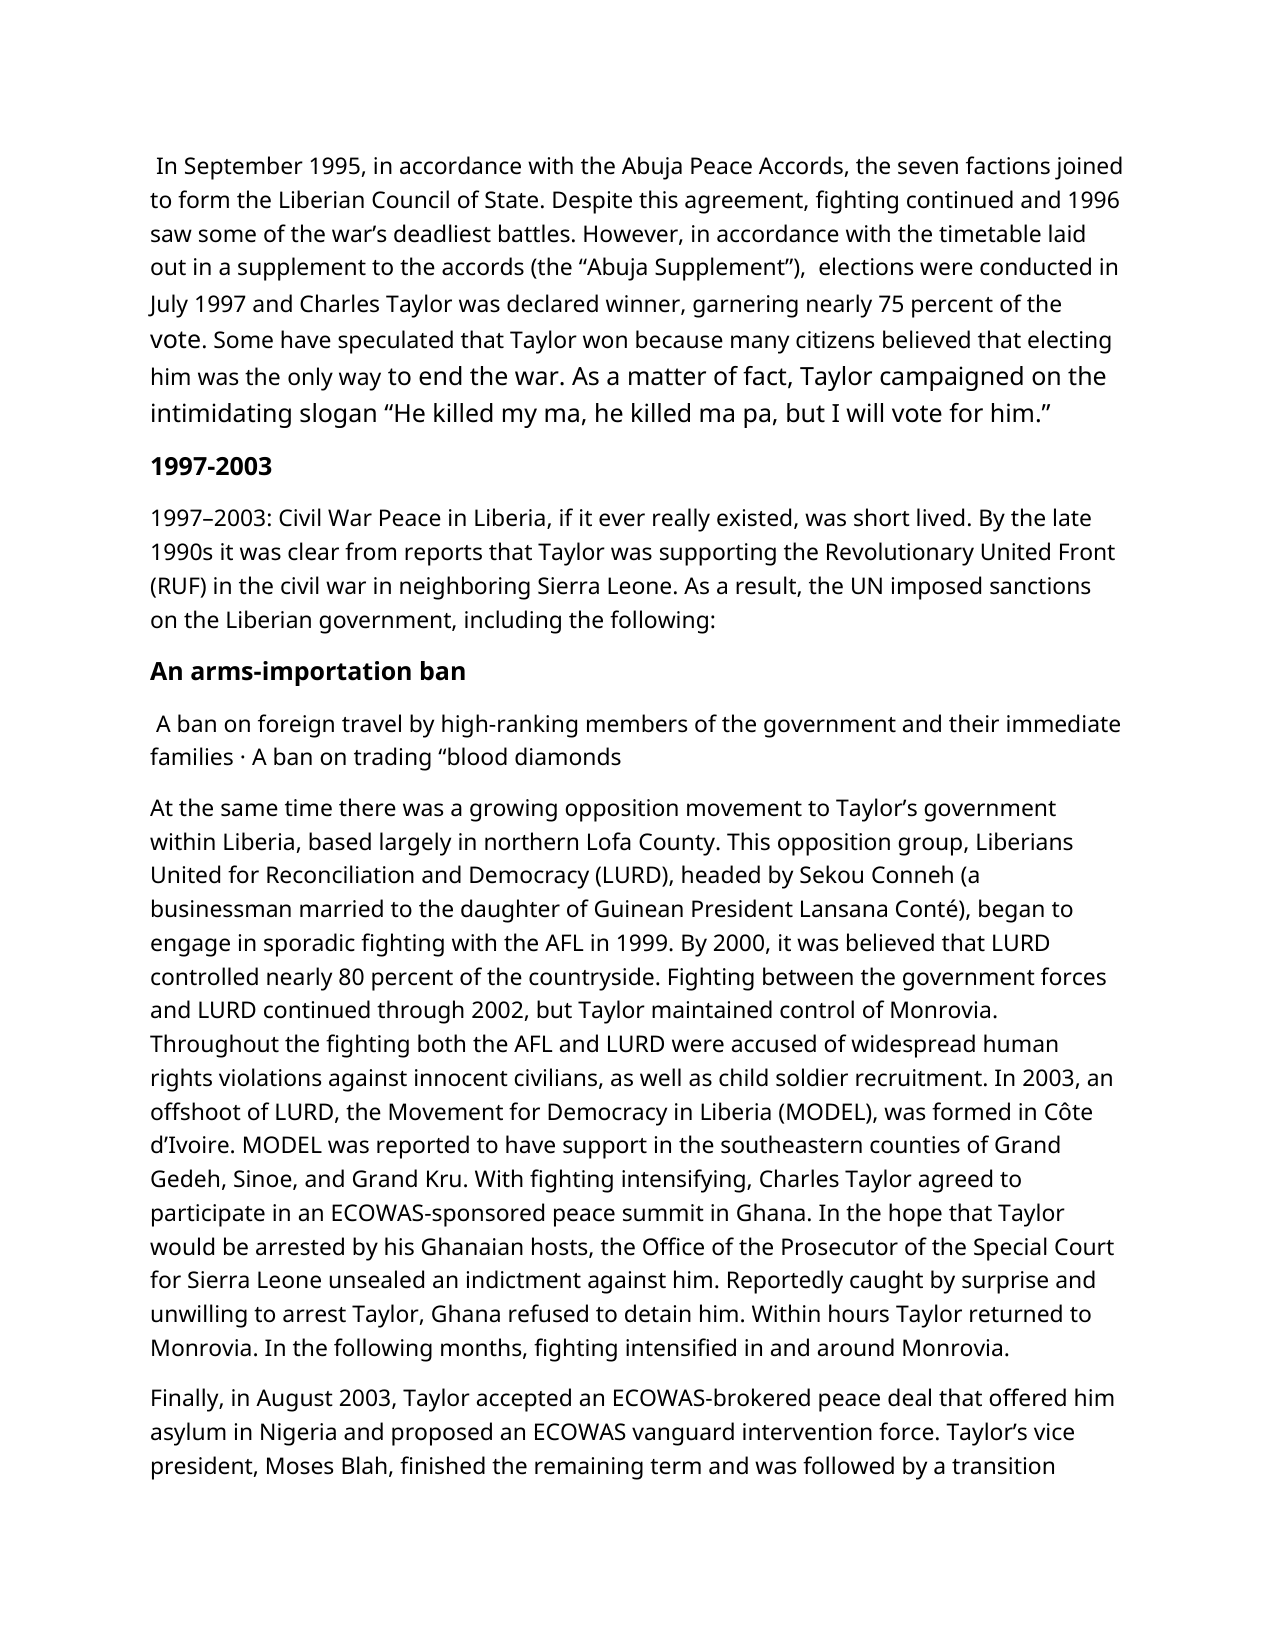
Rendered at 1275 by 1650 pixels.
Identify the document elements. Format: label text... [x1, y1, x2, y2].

text At the same time there was a growing opposition movement to Taylor’s government within Liberia, based largely in northern Lofa County. This opposition group, Liberians United for Reconciliation and Democracy (LURD), headed by Sekou Conneh (a businessman married to the daughter of Guinean President Lansana Conté), began to engage in sporadic fighting with the AFL in 1999. By 2000, it was believed that LURD controlled nearly 80 percent of the countryside. Fighting between the government forces and LURD continued through 2002, but Taylor maintained control of Monrovia. Throughout the fighting both the AFL and LURD were accused of widespread human rights violations against innocent civilians, as well as child soldier recruitment. In 2003, an offshoot of LURD, the Movement for Democracy in Liberia (MODEL), was formed in Côte d’Ivoire. MODEL was reported to have support in the southeastern counties of Grand Gedeh, Sinoe, and Grand Kru. With fighting intensifying, Charles Taylor agreed to participate in an ECOWAS-sponsored peace summit in Ghana. In the hope that Taylor would be arrested by his Ghanaian hosts, the Office of the Prosecutor of the Special Court for Sierra Leone unsealed an indictment against him. Reportedly caught by surprise and unwilling to arrest Taylor, Ghana refused to detain him. Within hours Taylor returned to Monrovia. In the following months, fighting intensified in and around Monrovia. [150, 792, 1125, 1363]
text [150, 1382, 1125, 1481]
text 1997–2003: Civil War Peace in Liberia, if it ever really existed, was short lived. By the late 1990s it was clear from reports that Taylor was supporting the Revolutionary United Front (RUF) in the civil war in neighboring Sierra Leone. As a result, the UN imposed sanctions on the Liberian government, including the following: [150, 502, 1125, 635]
text 1997-2003 [150, 449, 1125, 483]
text A ban on foreign travel by high-ranking members of the government and their immediate families · A ban on trading “blood diamonds [150, 707, 1125, 772]
text In September 1995, in accordance with the Abuja Peace Accords, the seven factions joined to form the Liberian Council of State. Despite this agreement, fighting continued and 1996 saw some of the war’s deadliest battles. However, in accordance with the timetable laid out in a supplement to the accords (the “Abuja Supplement”), elections were conducted in July 1997 and Charles Taylor was declared winner, garnering nearly 75 percent of the vote. Some have speculated that Taylor won because many citizens believed that electing him was the only way to end the war. As a matter of fact, Taylor campaigned on the intimidating slogan “He killed my ma, he killed ma pa, but I will vote for him.” [150, 150, 1125, 429]
text An arms-importation ban [150, 654, 1125, 688]
